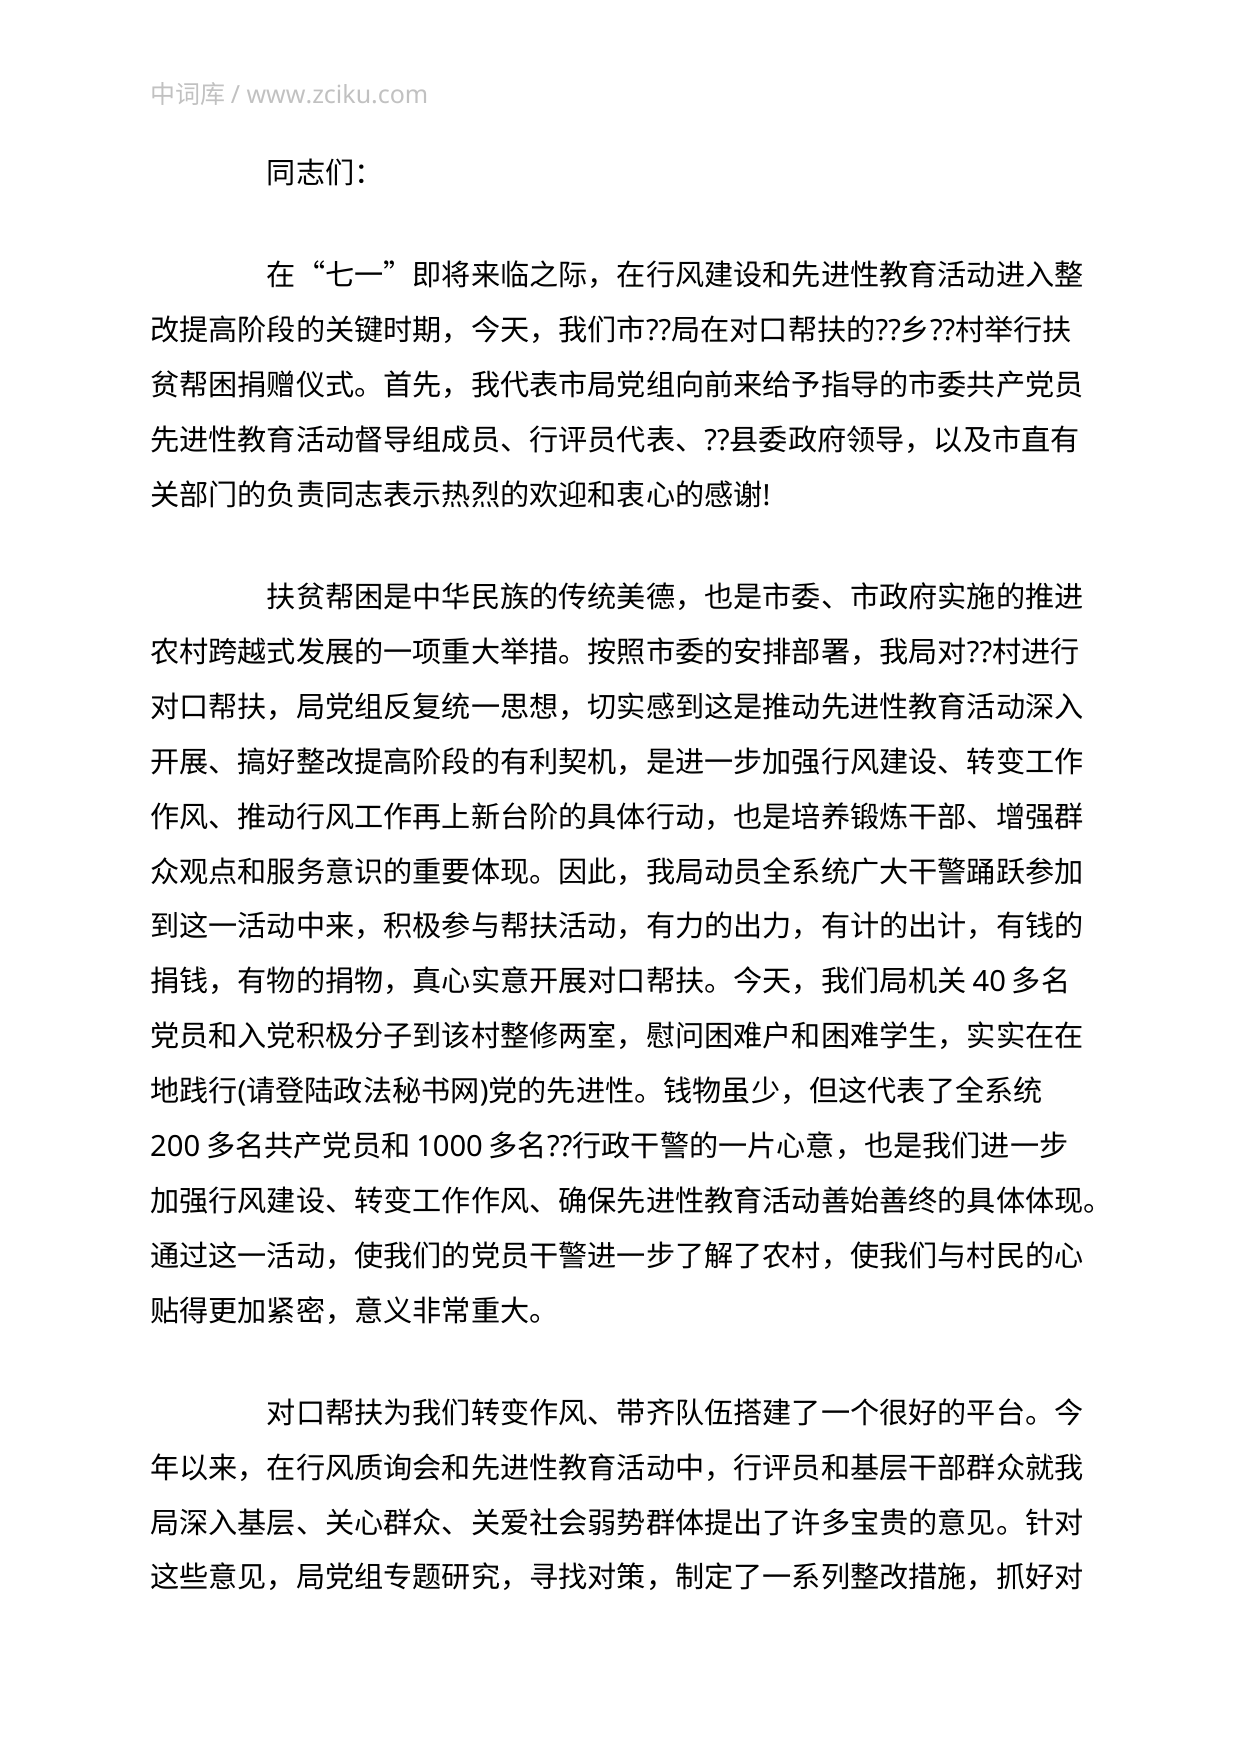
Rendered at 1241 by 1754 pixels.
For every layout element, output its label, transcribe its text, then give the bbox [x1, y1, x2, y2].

text 同志们： [150, 150, 1090, 192]
text 扶贫帮困是中华民族的传统美德，也是市委、市政府实施的推进农村跨越式发展的一项重大举措。按照市委的安排部署，我局对??村进行对口帮扶，局党组反复统一思想，切实感到这是推动先进性教育活动深入开展、搞好整改提高阶段的有利契机，是进一步加强行风建设、转变工作作风、推动行风工作再上新台阶的具体行动，也是培养锻炼干部、增强群众观点和服务意识的重要体现。因此，我局动员全系统广大干警踊跃参加到这一活动中来，积极参与帮扶活动，有力的出力，有计的出计，有钱的捐钱，有物的捐物，真心实意开展对口帮扶。今天，我们局机关40多名党员和入党积极分子到该村整修两室，慰问困难户和困难学生，实实在在地践行(请登陆政法秘书网)党的先进性。钱物虽少，但这代表了全系统200多名共产党员和1000多名??行政干警的一片心意，也是我们进一步加强行风建设、转变工作作风、确保先进性教育活动善始善终的具体体现。通过这一活动，使我们的党员干警进一步了解了农村，使我们与村民的心贴得更加紧密，意义非常重大。 [150, 573, 1090, 1330]
text 在“七一”即将来临之际，在行风建设和先进性教育活动进入整改提高阶段的关键时期，今天，我们市??局在对口帮扶的??乡??村举行扶贫帮困捐赠仪式。首先，我代表市局党组向前来给予指导的市委共产党员先进性教育活动督导组成员、行评员代表、??县委政府领导，以及市直有关部门的负责同志表示热烈的欢迎和衷心的感谢! [150, 252, 1090, 514]
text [150, 1389, 1090, 1596]
